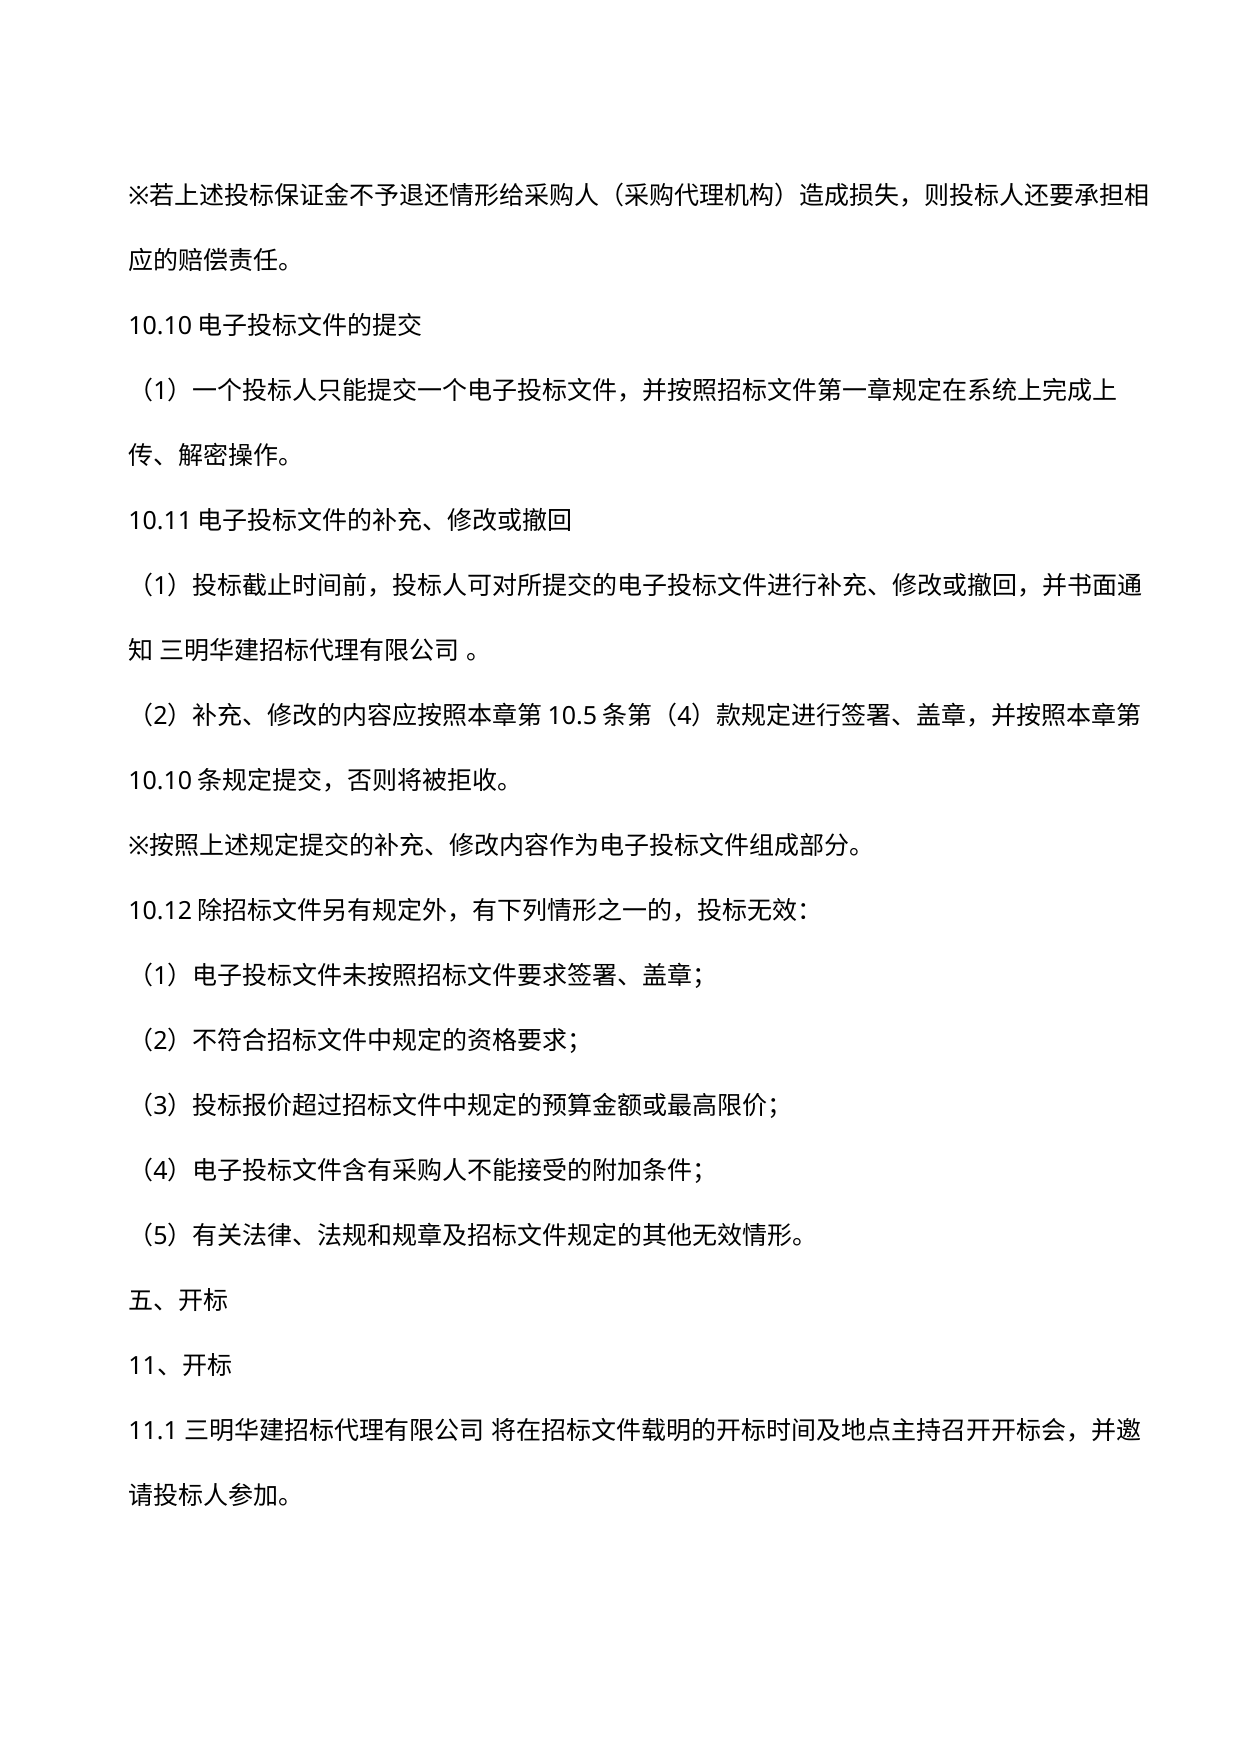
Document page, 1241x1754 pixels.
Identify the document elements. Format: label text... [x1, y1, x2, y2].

text 10.11电子投标文件的补充、修改或撤回 [128, 487, 1152, 552]
text （3）投标报价超过招标文件中规定的预算金额或最高限价； [128, 1072, 1152, 1137]
text （1）投标截止时间前，投标人可对所提交的电子投标文件进行补充、修改或撤回，并书面通知 三明华建招标代理有限公司 。 [128, 552, 1152, 682]
text ※按照上述规定提交的补充、修改内容作为电子投标文件组成部分。 [128, 812, 1152, 877]
text （4）电子投标文件含有采购人不能接受的附加条件； [128, 1137, 1152, 1202]
text （2）补充、修改的内容应按照本章第10.5条第（4）款规定进行签署、盖章，并按照本章第10.10条规定提交，否则将被拒收。 [128, 682, 1152, 812]
text 五、开标 [128, 1267, 1152, 1332]
text （1）电子投标文件未按照招标文件要求签署、盖章； [128, 942, 1152, 1007]
text 11、开标 [128, 1332, 1152, 1397]
text 10.12除招标文件另有规定外，有下列情形之一的，投标无效： [128, 877, 1152, 942]
text ※若上述投标保证金不予退还情形给采购人（采购代理机构）造成损失，则投标人还要承担相应的赔偿责任。 [128, 162, 1152, 292]
text （5）有关法律、法规和规章及招标文件规定的其他无效情形。 [128, 1202, 1152, 1267]
text （1）一个投标人只能提交一个电子投标文件，并按照招标文件第一章规定在系统上完成上传、解密操作。 [128, 357, 1152, 487]
text 10.10电子投标文件的提交 [128, 292, 1152, 357]
text 11.1 三明华建招标代理有限公司 将在招标文件载明的开标时间及地点主持召开开标会，并邀请投标人参加。 [128, 1397, 1152, 1527]
text （2）不符合招标文件中规定的资格要求； [128, 1007, 1152, 1072]
